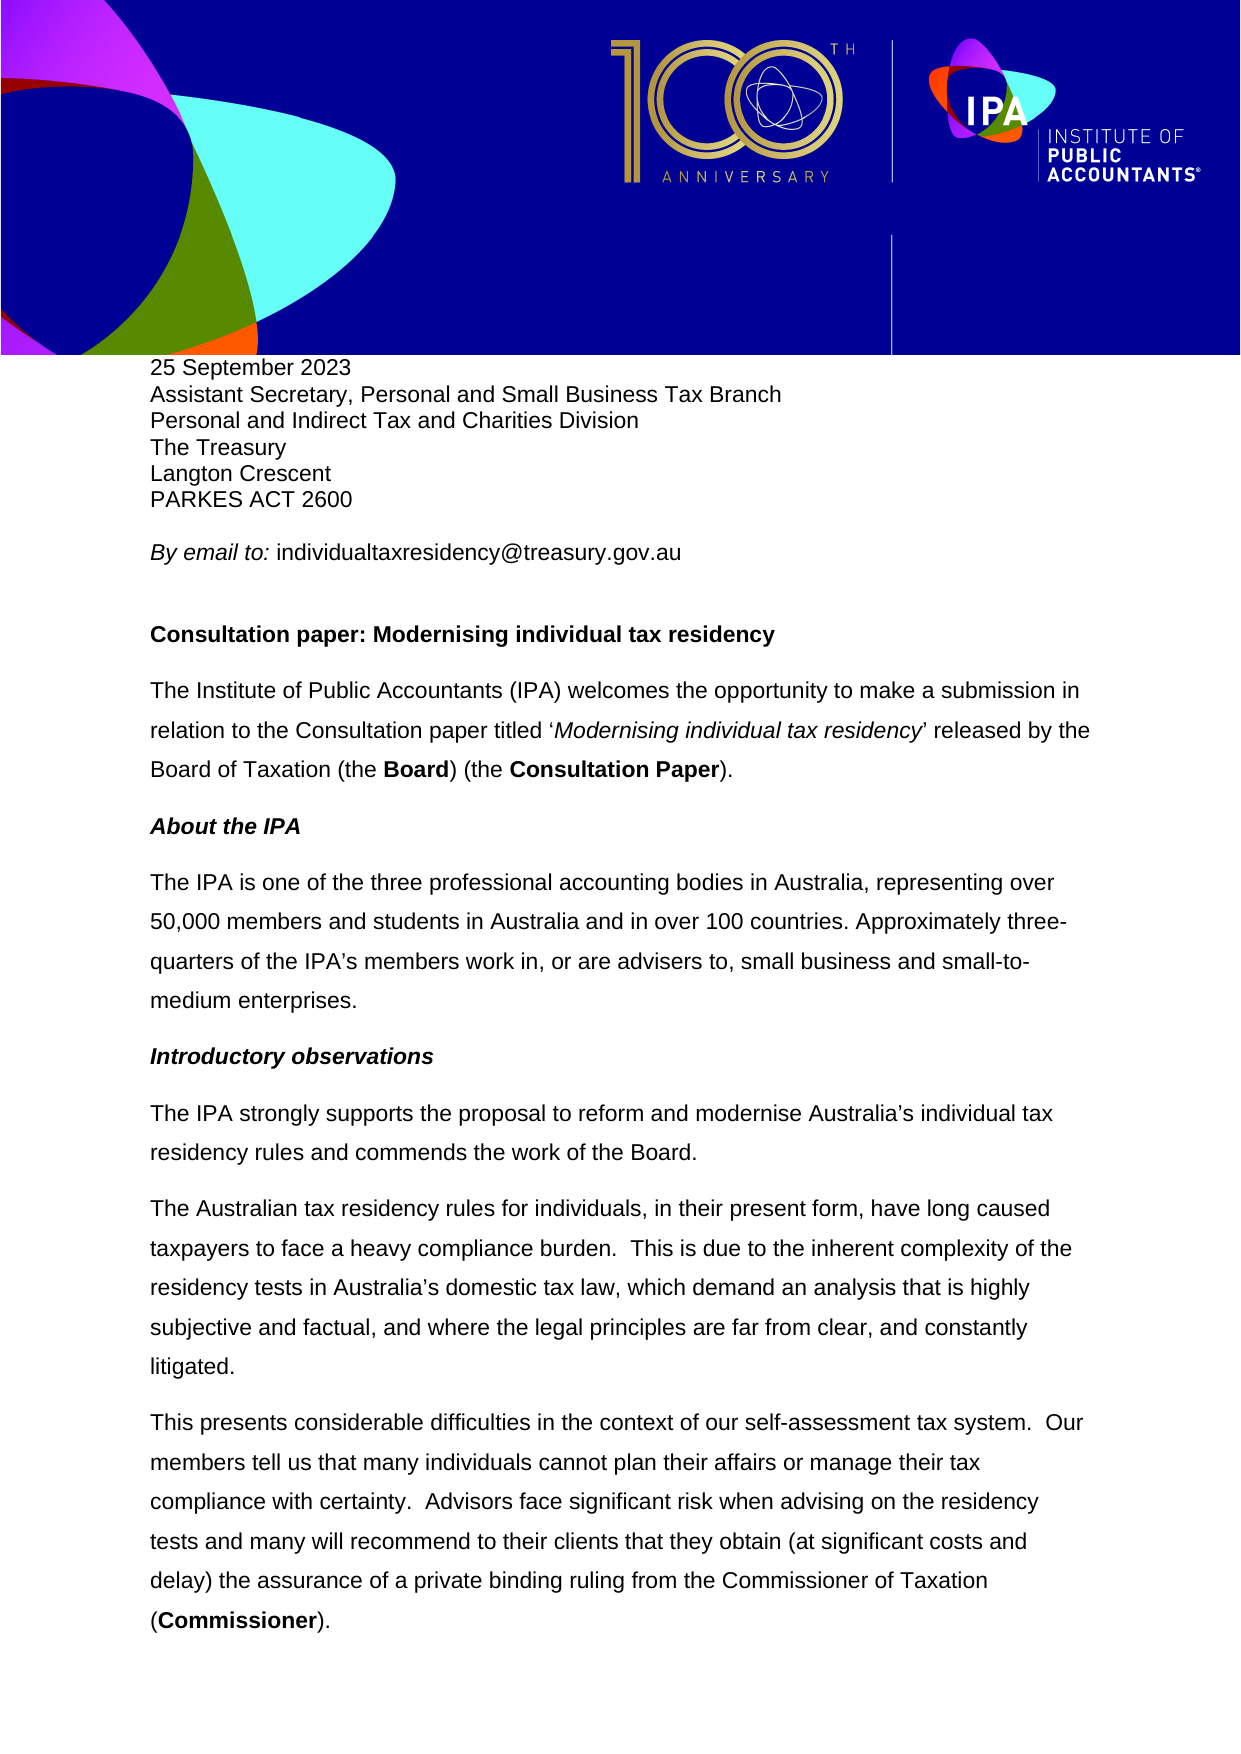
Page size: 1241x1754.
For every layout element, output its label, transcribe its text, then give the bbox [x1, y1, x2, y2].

text The IPA strongly supports the proposal to reform and modernise Australia’s individual tax residency rules and commends the work of the Board. [150, 1099, 1090, 1165]
picture [0, 0, 1240, 355]
text Assistant Secretary, Personal and Small Business Tax Branch [150, 381, 1090, 407]
text The Institute of Public Accountants (IPA) welcomes the opportunity to make a submission in relation to the Consultation paper titled ‘Modernising individual tax residency’ released by the Board of Taxation (the Board) (the Consultation Paper). [150, 677, 1090, 783]
text 25 September 2023 [150, 355, 1090, 381]
text Personal and Indirect Tax and Charities Division [150, 407, 1090, 433]
text Introductory observations [150, 1043, 1090, 1070]
text The Treasury [150, 433, 1090, 460]
text By email to: individualtaxresidency@treasury.gov.au [150, 539, 1090, 565]
text Consultation paper: Modernising individual tax residency [150, 621, 1090, 648]
text About the IPA [150, 813, 1090, 839]
text The IPA is one of the three professional accounting bodies in Australia, representing over 50,000 members and students in Australia and in over 100 countries. Approximately three-quarters of the IPA’s members work in, or are advisers to, small business and small-to-medium enterprises. [150, 869, 1090, 1013]
text The Australian tax residency rules for individuals, in their present form, have long caused taxpayers to face a heavy compliance burden. This is due to the inherent complexity of the residency tests in Australia’s domestic tax law, which demand an analysis that is highly subjective and factual, and where the legal principles are far from clear, and constantly litigated. [150, 1195, 1090, 1379]
text PARKES ACT 2600 [150, 486, 1090, 512]
text Langton Crescent [150, 460, 1090, 486]
text This presents considerable difficulties in the context of our self-assessment tax system. Our members tell us that many individuals cannot plan their affairs or manage their tax compliance with certainty. Advisors face significant risk when advising on the residency tests and many will recommend to their clients that they obtain (at significant costs and delay) the assurance of a private binding ruling from the Commissioner of Taxation (Commissioner). [150, 1409, 1090, 1633]
